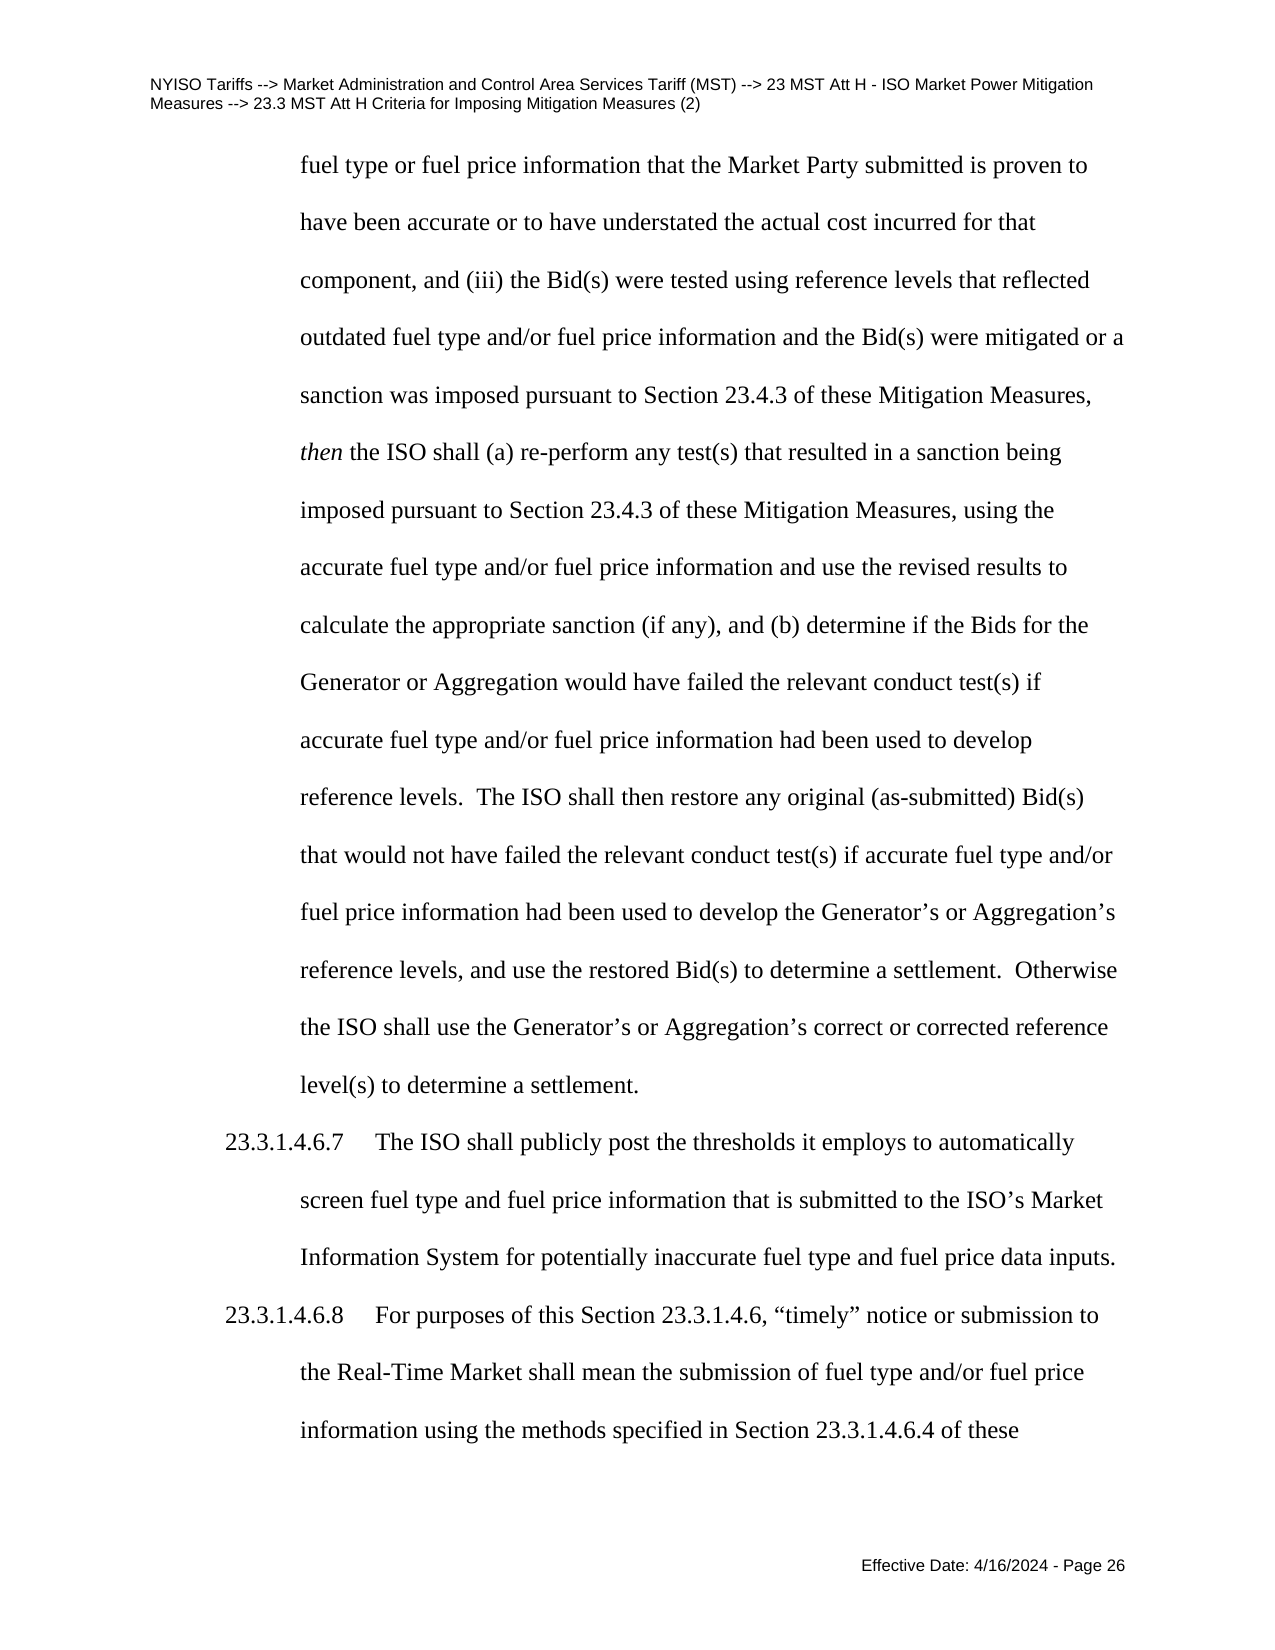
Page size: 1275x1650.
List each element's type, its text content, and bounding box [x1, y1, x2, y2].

text 23.3.1.4.6.7 The ISO shall publicly post the thresholds it employs to automatically screen fuel type and fuel price information that is submitted to the ISO’s Market Information System for potentially inaccurate fuel type and fuel price data inputs. [225, 1127, 1125, 1271]
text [225, 150, 1125, 1099]
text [225, 1300, 1125, 1444]
